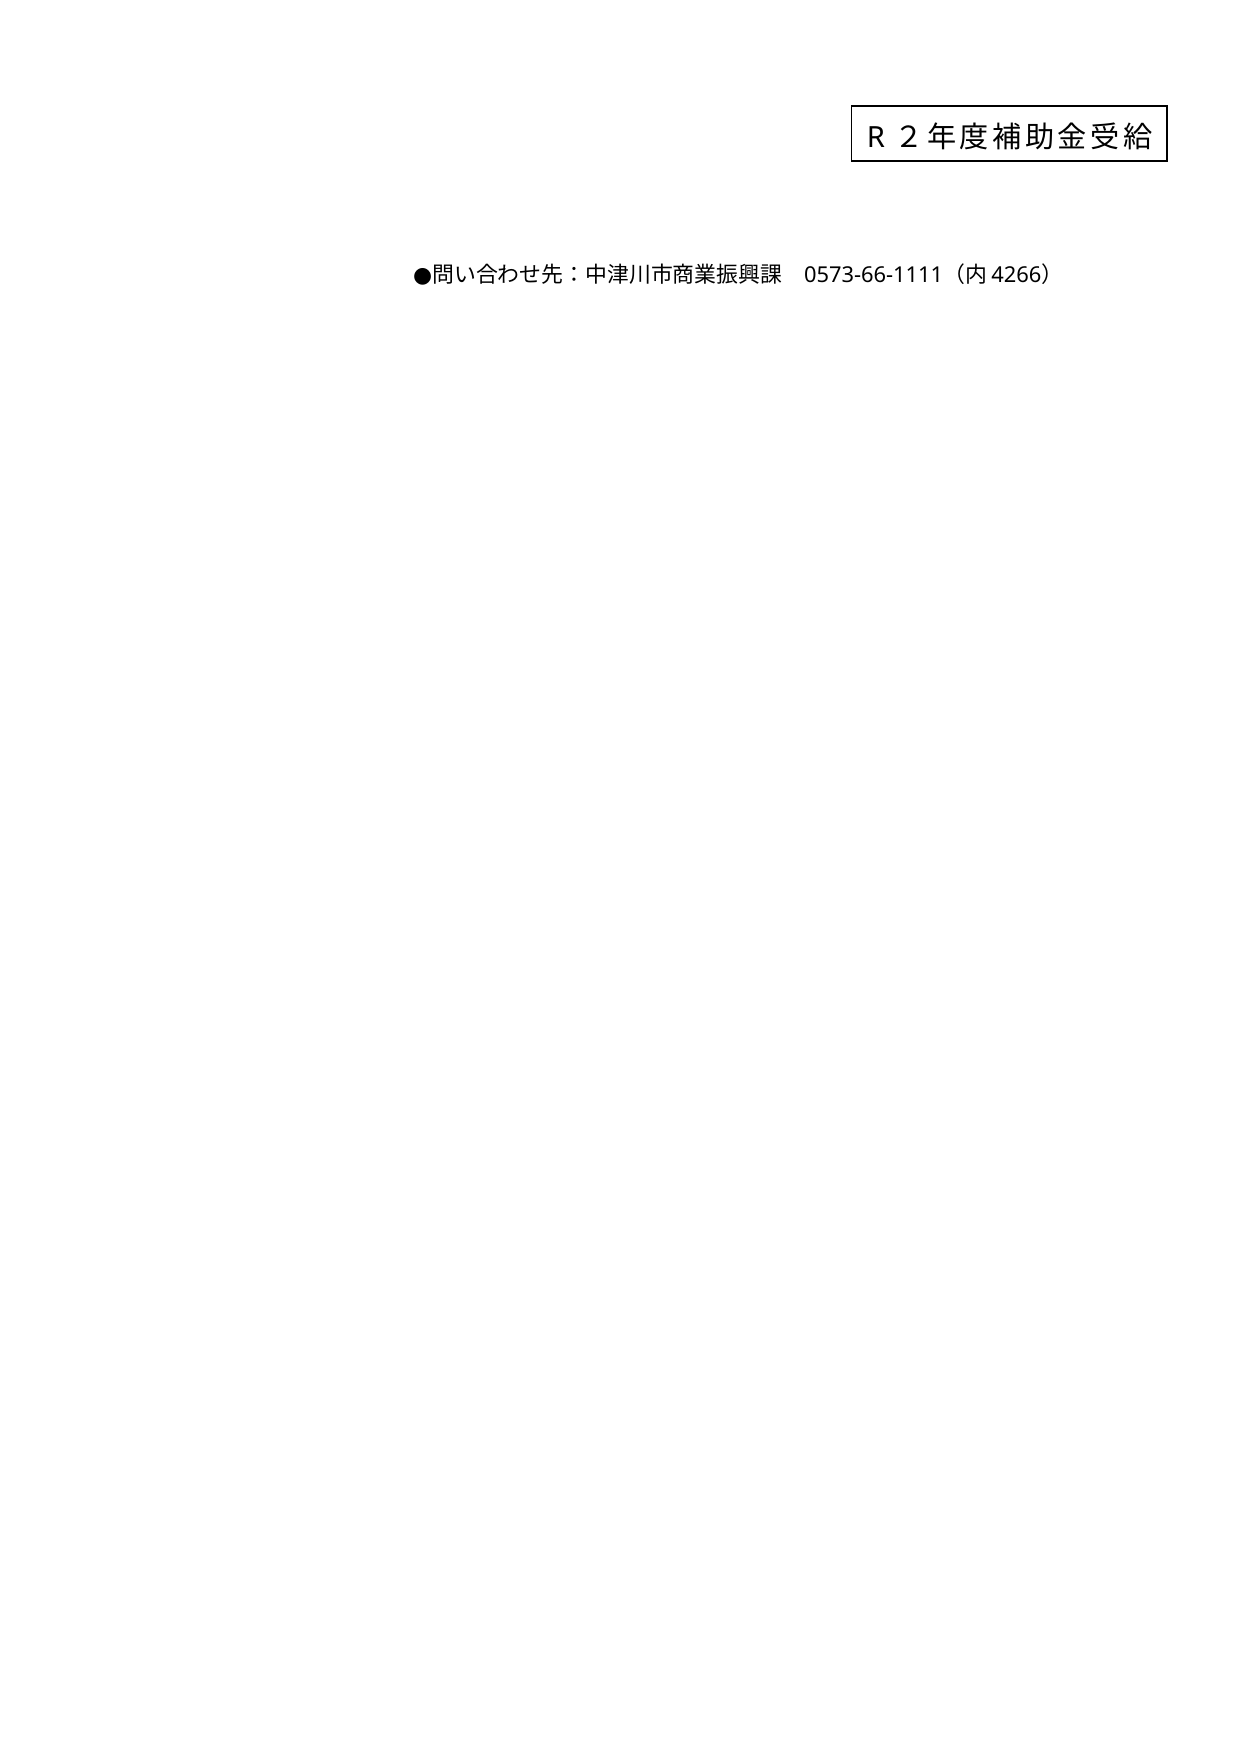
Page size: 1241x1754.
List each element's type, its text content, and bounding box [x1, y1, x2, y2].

text ●問い合わせ先：中津川市商業振興課 0573-66-1111（内4266） [177, 254, 1063, 292]
